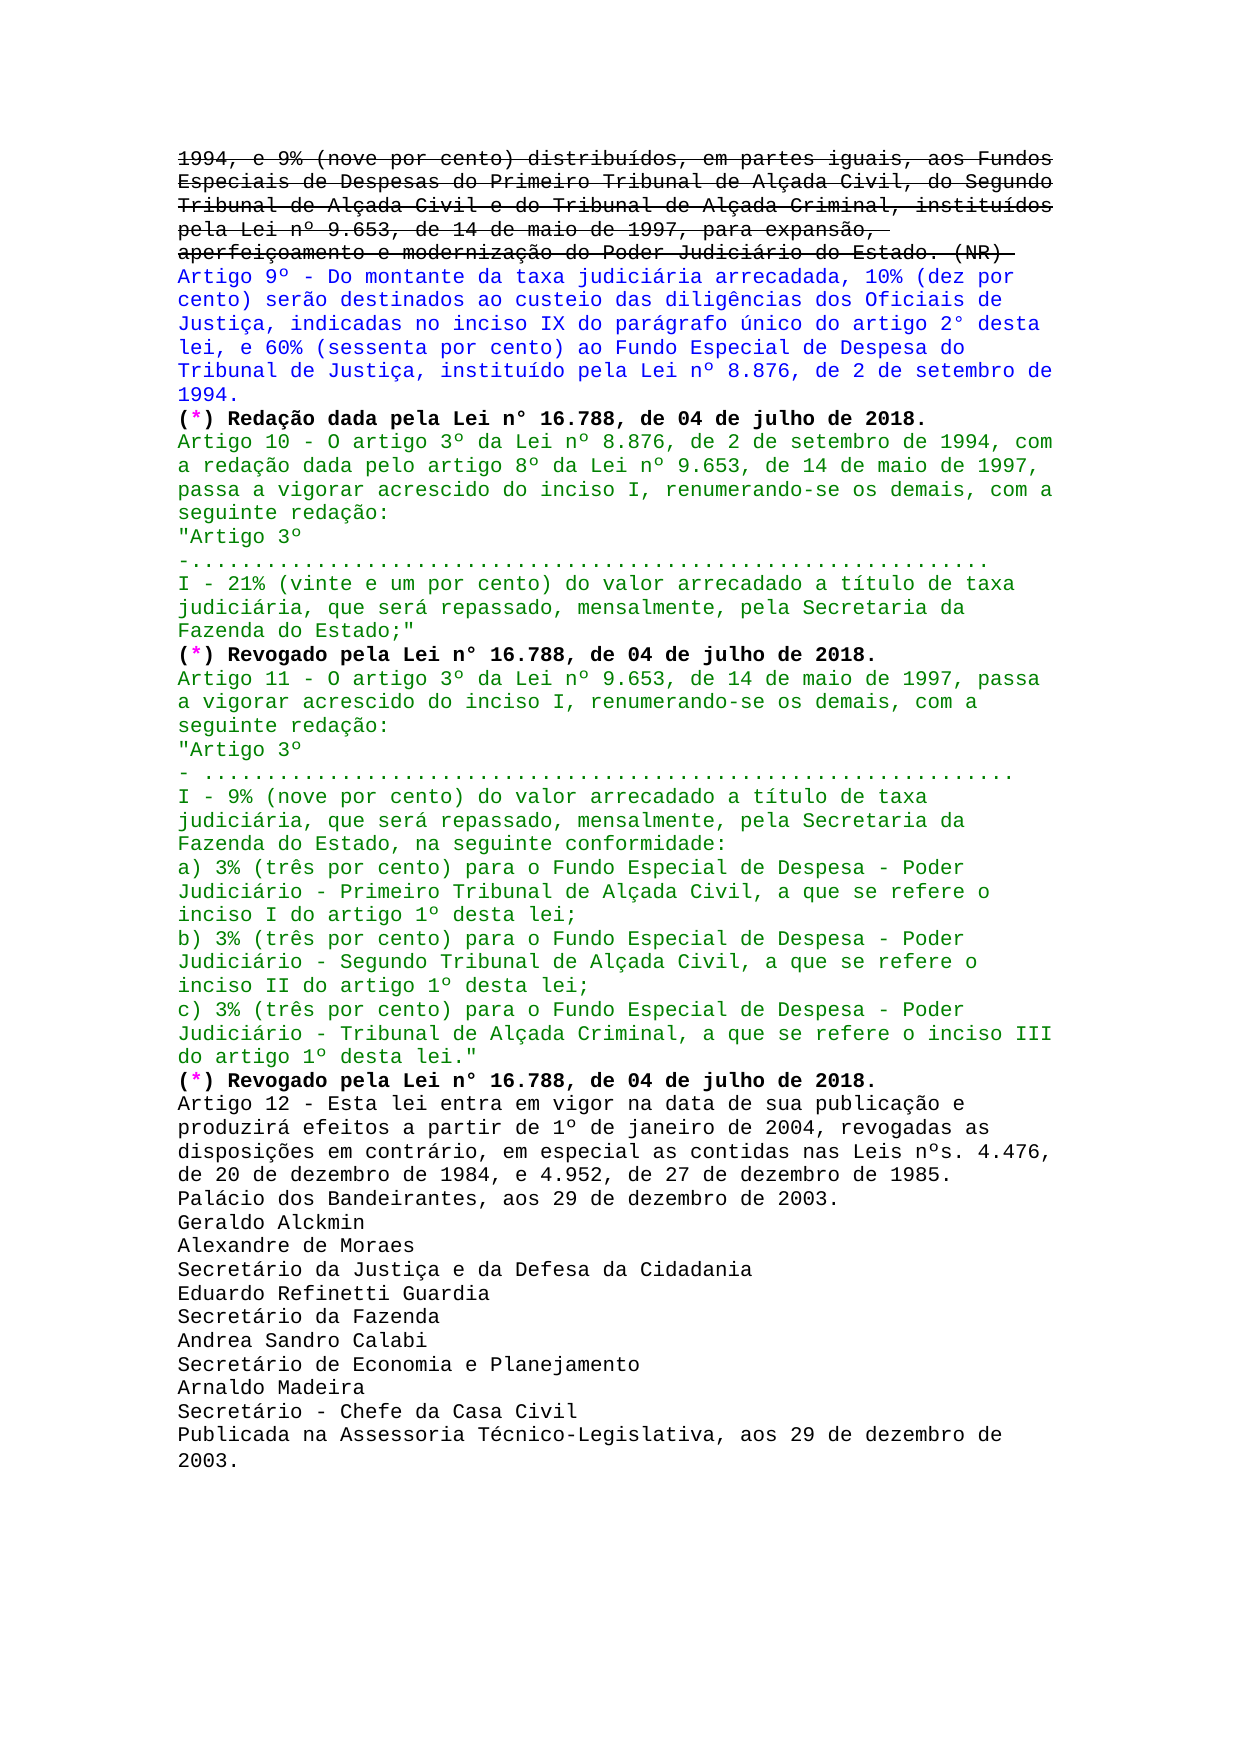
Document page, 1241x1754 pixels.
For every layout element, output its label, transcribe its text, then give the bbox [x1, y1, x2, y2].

text I - 21% (vinte e um por cento) do valor arrecadado a título de taxa judiciária, que será repassado, mensalmente, pela Secretaria da Fazenda do Estado;" [177, 573, 1063, 644]
text Secretário da Fazenda [177, 1306, 1063, 1330]
text Artigo 9º - Do montante da taxa judiciária arrecadada, 10% (dez por cento) serão destinados ao custeio das diligências dos Oficiais de Justiça, indicadas no inciso IX do parágrafo único do artigo 2° desta lei, e 60% (sessenta por cento) ao Fundo Especial de Despesa do Tribunal de Justiça, instituído pela Lei nº 8.876, de 2 de setembro de 1994. [177, 266, 1063, 408]
text Artigo 11 - O artigo 3º da Lei nº 9.653, de 14 de maio de 1997, passa a vigorar acrescido do inciso I, renumerando-se os demais, com a seguinte redação: [177, 668, 1063, 739]
text Alexandre de Moraes [177, 1235, 1063, 1259]
text Artigo 10 - O artigo 3º da Lei nº 8.876, de 2 de setembro de 1994, com a redação dada pelo artigo 8º da Lei nº 9.653, de 14 de maio de 1997, passa a vigorar acrescido do inciso I, renumerando-se os demais, com a seguinte redação: [177, 431, 1063, 526]
text (*) Revogado pela Lei n° 16.788, de 04 de julho de 2018. [177, 1070, 1063, 1093]
text "Artigo 3º - ................................................................. [177, 739, 1063, 786]
text Andrea Sandro Calabi [177, 1330, 1063, 1353]
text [177, 148, 1063, 266]
text Eduardo Refinetti Guardia [177, 1283, 1063, 1306]
text Artigo 12 - Esta lei entra em vigor na data de sua publicação e produzirá efeitos a partir de 1º de janeiro de 2004, revogadas as disposições em contrário, em especial as contidas nas Leis nºs. 4.476, de 20 de dezembro de 1984, e 4.952, de 27 de dezembro de 1985. [177, 1093, 1063, 1188]
text "Artigo 3º -................................................................ [177, 526, 1063, 573]
text Secretário - Chefe da Casa Civil [177, 1401, 1063, 1424]
text I - 9% (nove por cento) do valor arrecadado a título de taxa judiciária, que será repassado, mensalmente, pela Secretaria da Fazenda do Estado, na seguinte conformidade: [177, 786, 1063, 857]
text Palácio dos Bandeirantes, aos 29 de dezembro de 2003. [177, 1188, 1063, 1212]
text (*) Redação dada pela Lei n° 16.788, de 04 de julho de 2018. [177, 408, 1063, 431]
text Publicada na Assessoria Técnico-Legislativa, aos 29 de dezembro de 2003. [177, 1424, 1063, 1474]
text c) 3% (três por cento) para o Fundo Especial de Despesa - Poder Judiciário - Tribunal de Alçada Criminal, a que se refere o inciso III do artigo 1º desta lei." [177, 999, 1063, 1070]
text Geraldo Alckmin [177, 1212, 1063, 1235]
text b) 3% (três por cento) para o Fundo Especial de Despesa - Poder Judiciário - Segundo Tribunal de Alçada Civil, a que se refere o inciso II do artigo 1º desta lei; [177, 928, 1063, 999]
text Secretário da Justiça e da Defesa da Cidadania [177, 1259, 1063, 1283]
text (*) Revogado pela Lei n° 16.788, de 04 de julho de 2018. [177, 644, 1063, 668]
text Arnaldo Madeira [177, 1377, 1063, 1401]
text Secretário de Economia e Planejamento [177, 1353, 1063, 1377]
text a) 3% (três por cento) para o Fundo Especial de Despesa - Poder Judiciário - Primeiro Tribunal de Alçada Civil, a que se refere o inciso I do artigo 1º desta lei; [177, 857, 1063, 928]
